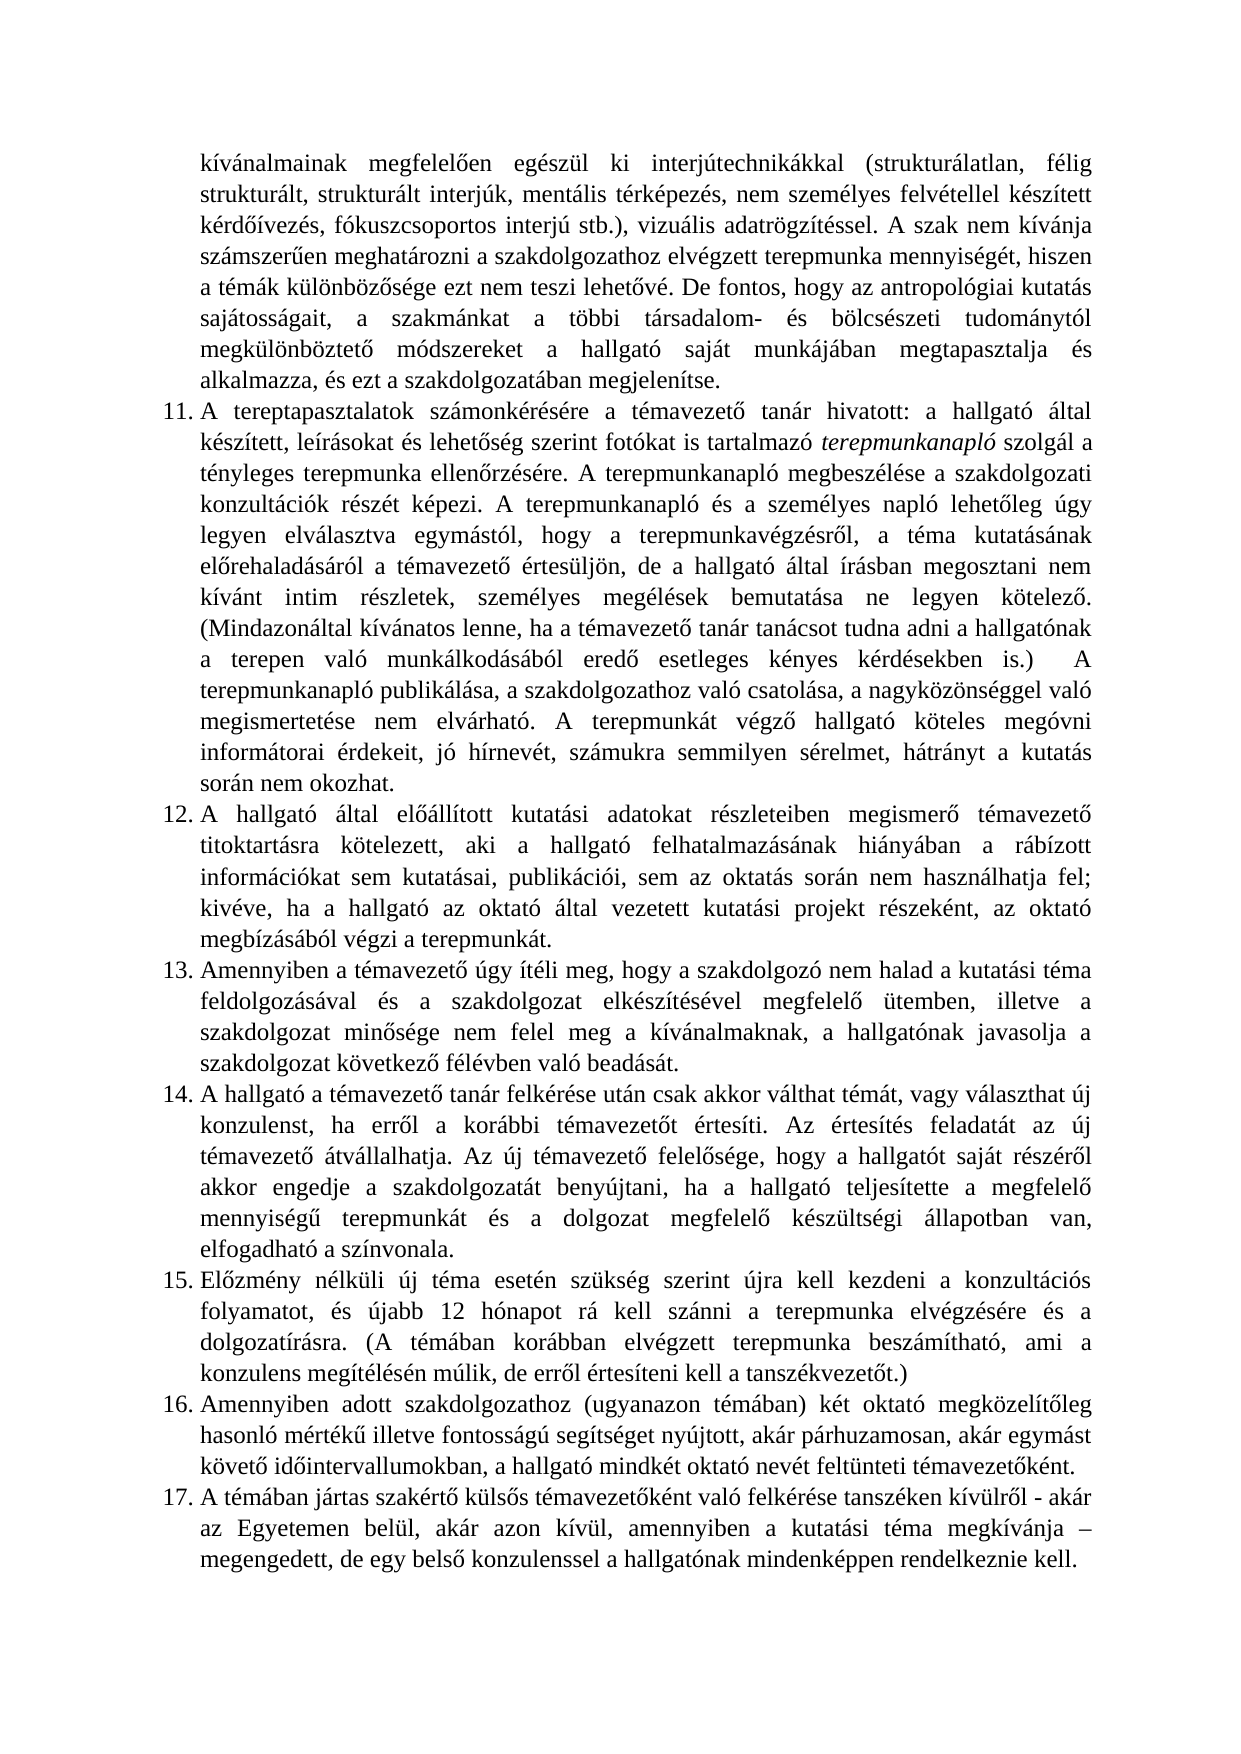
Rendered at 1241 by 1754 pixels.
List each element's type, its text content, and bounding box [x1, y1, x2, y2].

list Amennyiben adott szakdolgozathoz (ugyanazon témában) két oktató megközelítőleg hasonló mértékű illetve fontosságú segítséget nyújtott, akár párhuzamosan, akár egymást követő időintervallumokban, a hallgató mindkét oktató nevét feltünteti témavezetőként. [162, 1389, 1093, 1480]
list A tereptapasztalatok számonkérésére a témavezető tanár hivatott: a hallgató által készített, leírásokat és lehetőség szerint fotókat is tartalmazó terepmunkanapló szolgál a tényleges terepmunka ellenőrzésére. A terepmunkanapló megbeszélése a szakdolgozati konzultációk részét képezi. A terepmunkanapló és a személyes napló lehetőleg úgy legyen elválasztva egymástól, hogy a terepmunkavégzésről, a téma kutatásának előrehaladásáról a témavezető értesüljön, de a hallgató által írásban megosztani nem kívánt intim részletek, személyes megélések bemutatása ne legyen kötelező. (Mindazonáltal kívánatos lenne, ha a témavezető tanár tanácsot tudna adni a hallgatónak a terepen való munkálkodásából eredő esetleges kényes kérdésekben is.) A terepmunkanapló publikálása, a szakdolgozathoz való csatolása, a nagyközönséggel való megismertetése nem elvárható. A terepmunkát végző hallgató köteles megóvni informátorai érdekeit, jó hírnevét, számukra semmilyen sérelmet, hátrányt a kutatás során nem okozhat. [162, 396, 1093, 797]
list A témában jártas szakértő külsős témavezetőként való felkérése tanszéken kívülről - akár az Egyetemen belül, akár azon kívül, amennyiben a kutatási téma megkívánja – megengedett, de egy belső konzulenssel a hallgatónak mindenképpen rendelkeznie kell. [162, 1482, 1093, 1573]
list A hallgató a témavezető tanár felkérése után csak akkor válthat témát, vagy választhat új konzulenst, ha erről a korábbi témavezetőt értesíti. Az értesítés feladatát az új témavezető átvállalhatja. Az új témavezető felelősége, hogy a hallgatót saját részéről akkor engedje a szakdolgozatát benyújtani, ha a hallgató teljesítette a megfelelő mennyiségű terepmunkát és a dolgozat megfelelő készültségi állapotban van, elfogadható a színvonala. [162, 1079, 1093, 1263]
list A hallgató által előállított kutatási adatokat részleteiben megismerő témavezető titoktartásra kötelezett, aki a hallgató felhatalmazásának hiányában a rábízott információkat sem kutatásai, publikációi, sem az oktatás során nem használhatja fel; kivéve, ha a hallgató az oktató által vezetett kutatási projekt részeként, az oktató megbízásából végzi a terepmunkát. [162, 799, 1093, 952]
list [162, 148, 1093, 394]
list Előzmény nélküli új téma esetén szükség szerint újra kell kezdeni a konzultációs folyamatot, és újabb 12 hónapot rá kell szánni a terepmunka elvégzésére és a dolgozatírásra. (A témában korábban elvégzett terepmunka beszámítható, ami a konzulens megítélésén múlik, de erről értesíteni kell a tanszékvezetőt.) [162, 1265, 1093, 1387]
list Amennyiben a témavezető úgy ítéli meg, hogy a szakdolgozó nem halad a kutatási téma feldolgozásával és a szakdolgozat elkészítésével megfelelő ütemben, illetve a szakdolgozat minősége nem felel meg a kívánalmaknak, a hallgatónak javasolja a szakdolgozat következő félévben való beadását. [162, 955, 1093, 1077]
